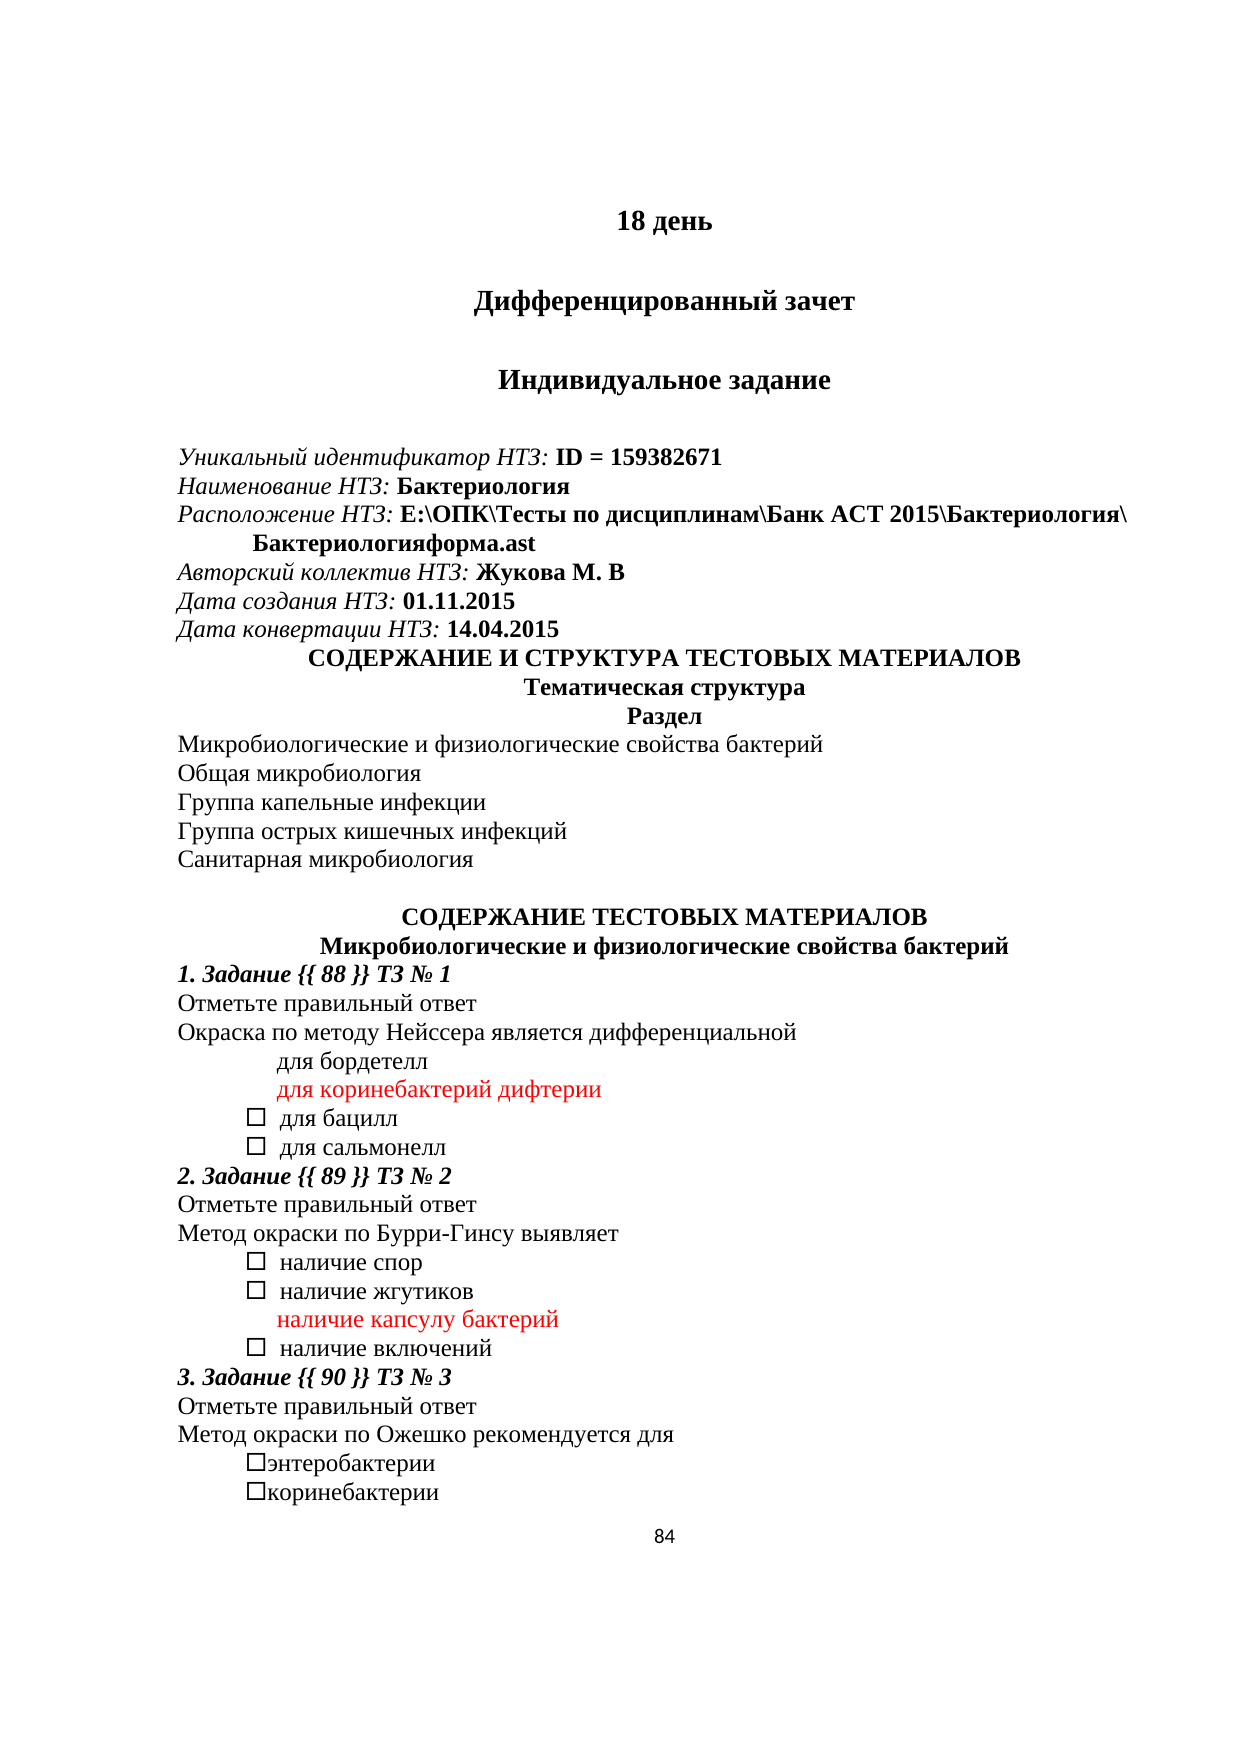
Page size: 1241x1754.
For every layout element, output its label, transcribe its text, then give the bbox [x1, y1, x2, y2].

text Санитарная микробиология [177, 844, 1152, 873]
text Расположение НТЗ: E:\ОПК\Тесты по дисциплинам\Банк АСТ 2015\Бактериология\Бактериологияформа.ast [177, 499, 1152, 557]
text коринебактерии [245, 1477, 1152, 1506]
text Метод окраски по Ожешко рекомендуется для [177, 1419, 1152, 1448]
text Авторский коллектив НТЗ: Жукова М. В [177, 557, 1152, 586]
text 2. Задание {{ 89 }} ТЗ № 2 [177, 1161, 1152, 1189]
text наличие жгутиков [245, 1276, 1152, 1304]
text Общая микробиология [177, 758, 1152, 787]
text Отметьте правильный ответ [177, 1391, 1152, 1419]
text Группа острых кишечных инфекций [177, 816, 1152, 844]
text для сальмонелл [245, 1132, 1152, 1161]
text Индивидуальное задание [177, 362, 1152, 396]
text  наличие капсулу бактерий [245, 1304, 1152, 1333]
text Отметьте правильный ответ [177, 988, 1152, 1017]
text Наименование НТЗ: Бактериология [177, 471, 1152, 499]
text Группа капельные инфекции [177, 787, 1152, 816]
text 3. Задание {{ 90 }} ТЗ № 3 [177, 1362, 1152, 1391]
text наличие включений [245, 1333, 1152, 1362]
text 1. Задание {{ 88 }} ТЗ № 1 [177, 959, 1152, 988]
text Отметьте правильный ответ [177, 1189, 1152, 1218]
text Раздел [177, 701, 1152, 729]
text СОДЕРЖАНИЕ И СТРУКТУРА ТЕСТОВЫХ МАТЕРИАЛОВ [177, 643, 1152, 672]
text СОДЕРЖАНИЕ ТЕСТОВЫХ МАТЕРИАЛОВ [177, 902, 1152, 931]
text Тематическая структура [177, 672, 1152, 701]
text Микробиологические и физиологические свойства бактерий [177, 931, 1152, 959]
text Дата создания НТЗ: 01.11.2015 [177, 586, 1152, 614]
text Дата конвертации НТЗ: 14.04.2015 [177, 614, 1152, 643]
text энтеробактерии [245, 1448, 1152, 1477]
text Микробиологические и физиологические свойства бактерий [177, 729, 1152, 758]
text Дифференцированный зачет [177, 283, 1152, 317]
text Метод окраски по Бурри-Гинсу выявляет [177, 1218, 1152, 1247]
text 18 день [177, 203, 1152, 237]
text  для бордетелл [245, 1046, 1152, 1074]
text для бацилл [245, 1103, 1152, 1132]
text наличие спор [245, 1247, 1152, 1276]
text Окраска по методу Нейссера является дифференциальной [177, 1017, 1152, 1046]
text  для коринебактерий дифтерии [245, 1074, 1152, 1103]
text Уникальный идентификатор НТЗ: ID = 159382671 [177, 442, 1152, 471]
